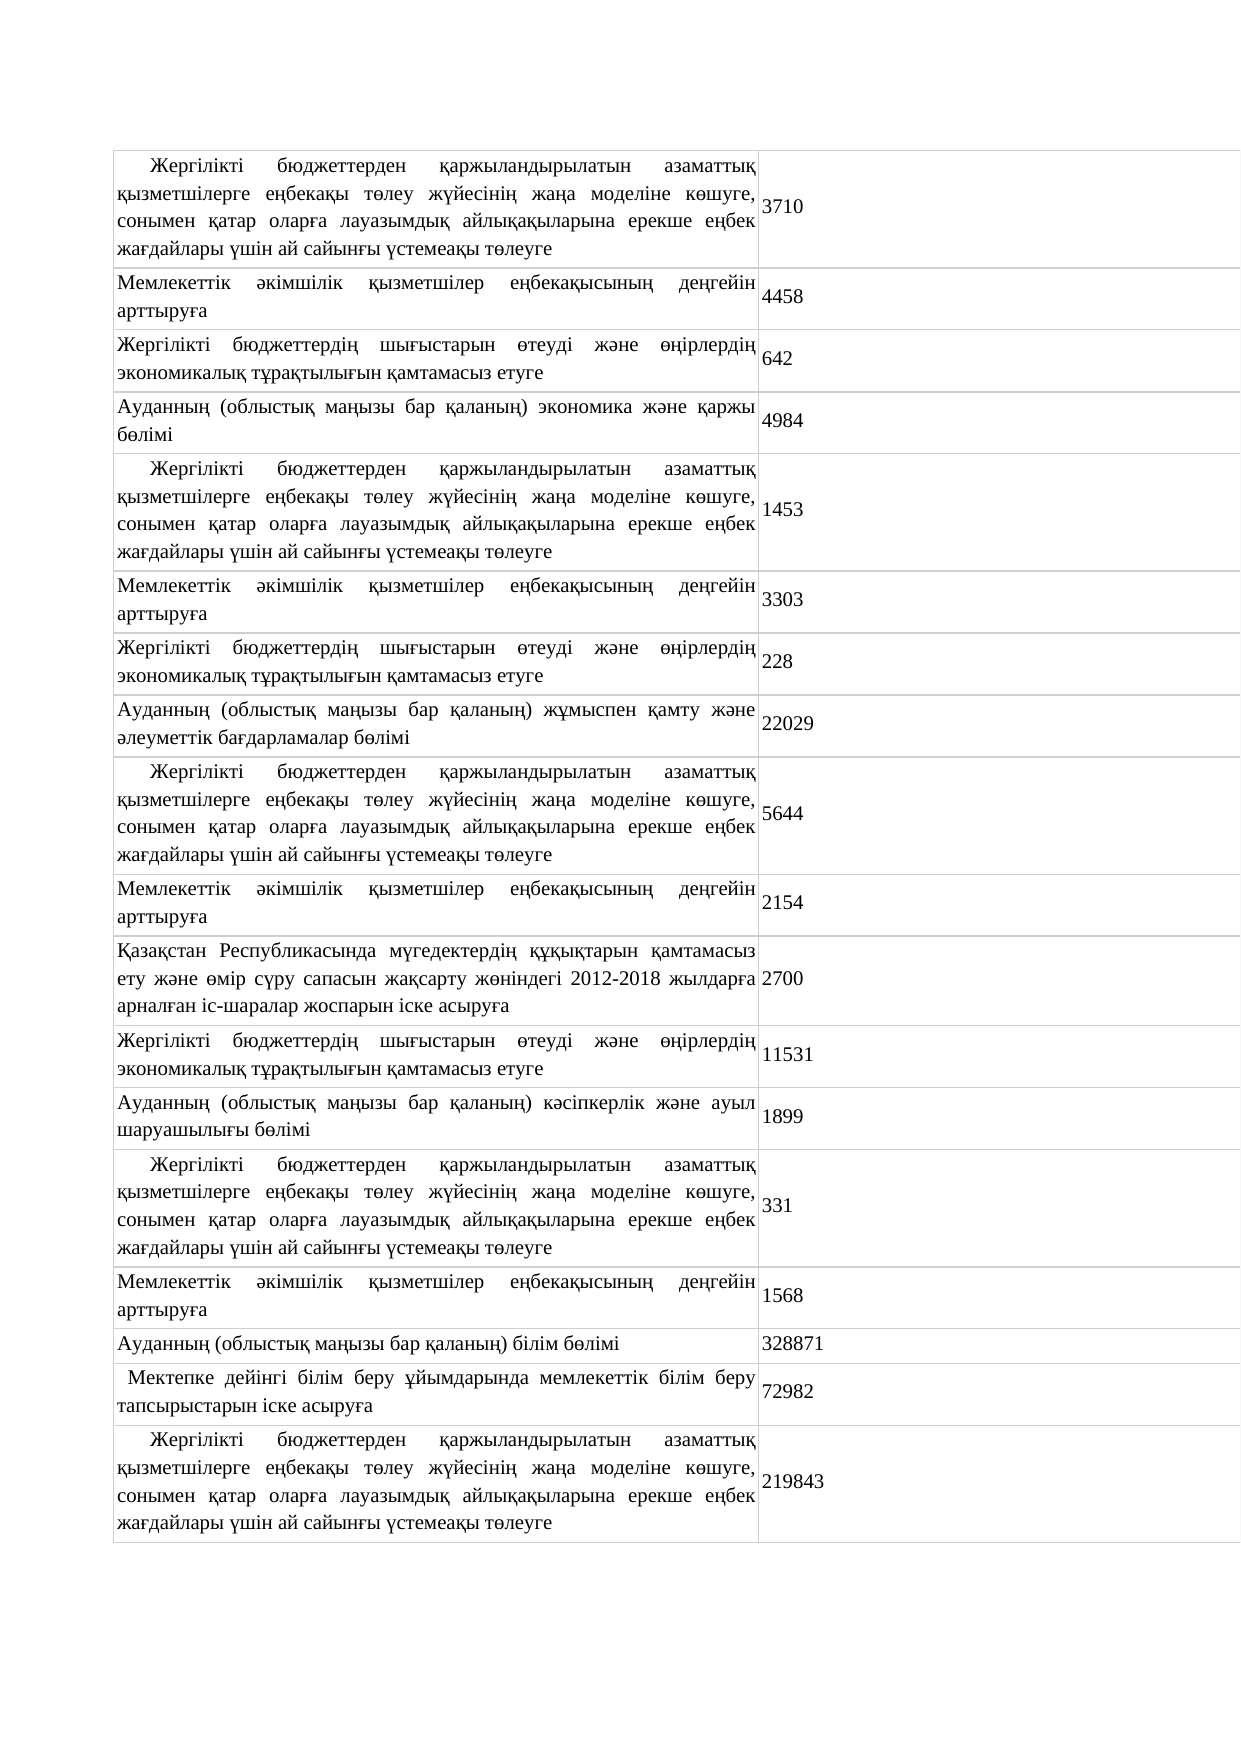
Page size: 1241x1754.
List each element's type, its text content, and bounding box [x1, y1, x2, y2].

table_cell 328871 [759, 1329, 1240, 1362]
table_cell Жергілікті бюджеттердің шығыстарын өтеуді және өңірлердің экономикалық тұрақтылығын қамтамасыз етуге [114, 1026, 758, 1087]
table_cell 5644 [759, 758, 1240, 873]
table_cell 228 [759, 634, 1240, 694]
table_cell 1899 [759, 1088, 1240, 1149]
table_cell 3710 [759, 151, 1240, 267]
table_cell 1453 [759, 454, 1240, 570]
table_cell 331 [759, 1150, 1240, 1266]
table_cell Мемлекеттік әкімшілік қызметшілер еңбекақысының деңгейін арттыруға [114, 269, 758, 329]
table_cell 22029 [759, 696, 1240, 756]
table_cell Мемлекеттік әкімшілік қызметшілер еңбекақысының деңгейін арттыруға [114, 1268, 758, 1328]
table_cell 2154 [759, 875, 1240, 935]
table_cell 3303 [759, 572, 1240, 632]
table_cell Ауданның (облыстық маңызы бар қаланың) кәсіпкерлік және ауыл шаруашылығы бөлімі [114, 1088, 758, 1149]
table_cell Ауданның (облыстық маңызы бар қаланың) экономика және қаржы бөлімі [114, 393, 758, 453]
table_cell 4984 [759, 393, 1240, 453]
table_cell Қазақстан Республикасында мүгедектердің құқықтарын қамтамасыз ету және өмір сүру сапасын жақсарту жөніндегі 2012-2018 жылдарға арналған іс-шаралар жоспарын іске асыруға [114, 937, 758, 1025]
table_cell 219843 [759, 1426, 1240, 1542]
table_cell Ауданның (облыстық маңызы бар қаланың) білім бөлімі [114, 1329, 758, 1362]
table_cell 72982 [759, 1364, 1240, 1424]
table_cell 642 [759, 330, 1240, 391]
table_cell Жергілікті бюджеттердің шығыстарын өтеуді және өңірлердің экономикалық тұрақтылығын қамтамасыз етуге [114, 634, 758, 694]
table_cell Жергілікті бюджеттердің шығыстарын өтеуді және өңірлердің экономикалық тұрақтылығын қамтамасыз етуге [114, 330, 758, 391]
table_cell Мемлекеттік әкімшілік қызметшілер еңбекақысының деңгейін арттыруға [114, 572, 758, 632]
table_cell 4458 [759, 269, 1240, 329]
table_cell Ауданның (облыстық маңызы бар қаланың) жұмыспен қамту және әлеуметтік бағдарламалар бөлімі [114, 696, 758, 756]
table_cell Мектепке дейінгі білім беру ұйымдарында мемлекеттік білім беру тапсырыстарын іске асыруға [114, 1364, 758, 1424]
table_cell Мемлекеттік әкімшілік қызметшілер еңбекақысының деңгейін арттыруға [114, 875, 758, 935]
table_cell 11531 [759, 1026, 1240, 1087]
table_cell 1568 [759, 1268, 1240, 1328]
table_cell 2700 [759, 937, 1240, 1025]
